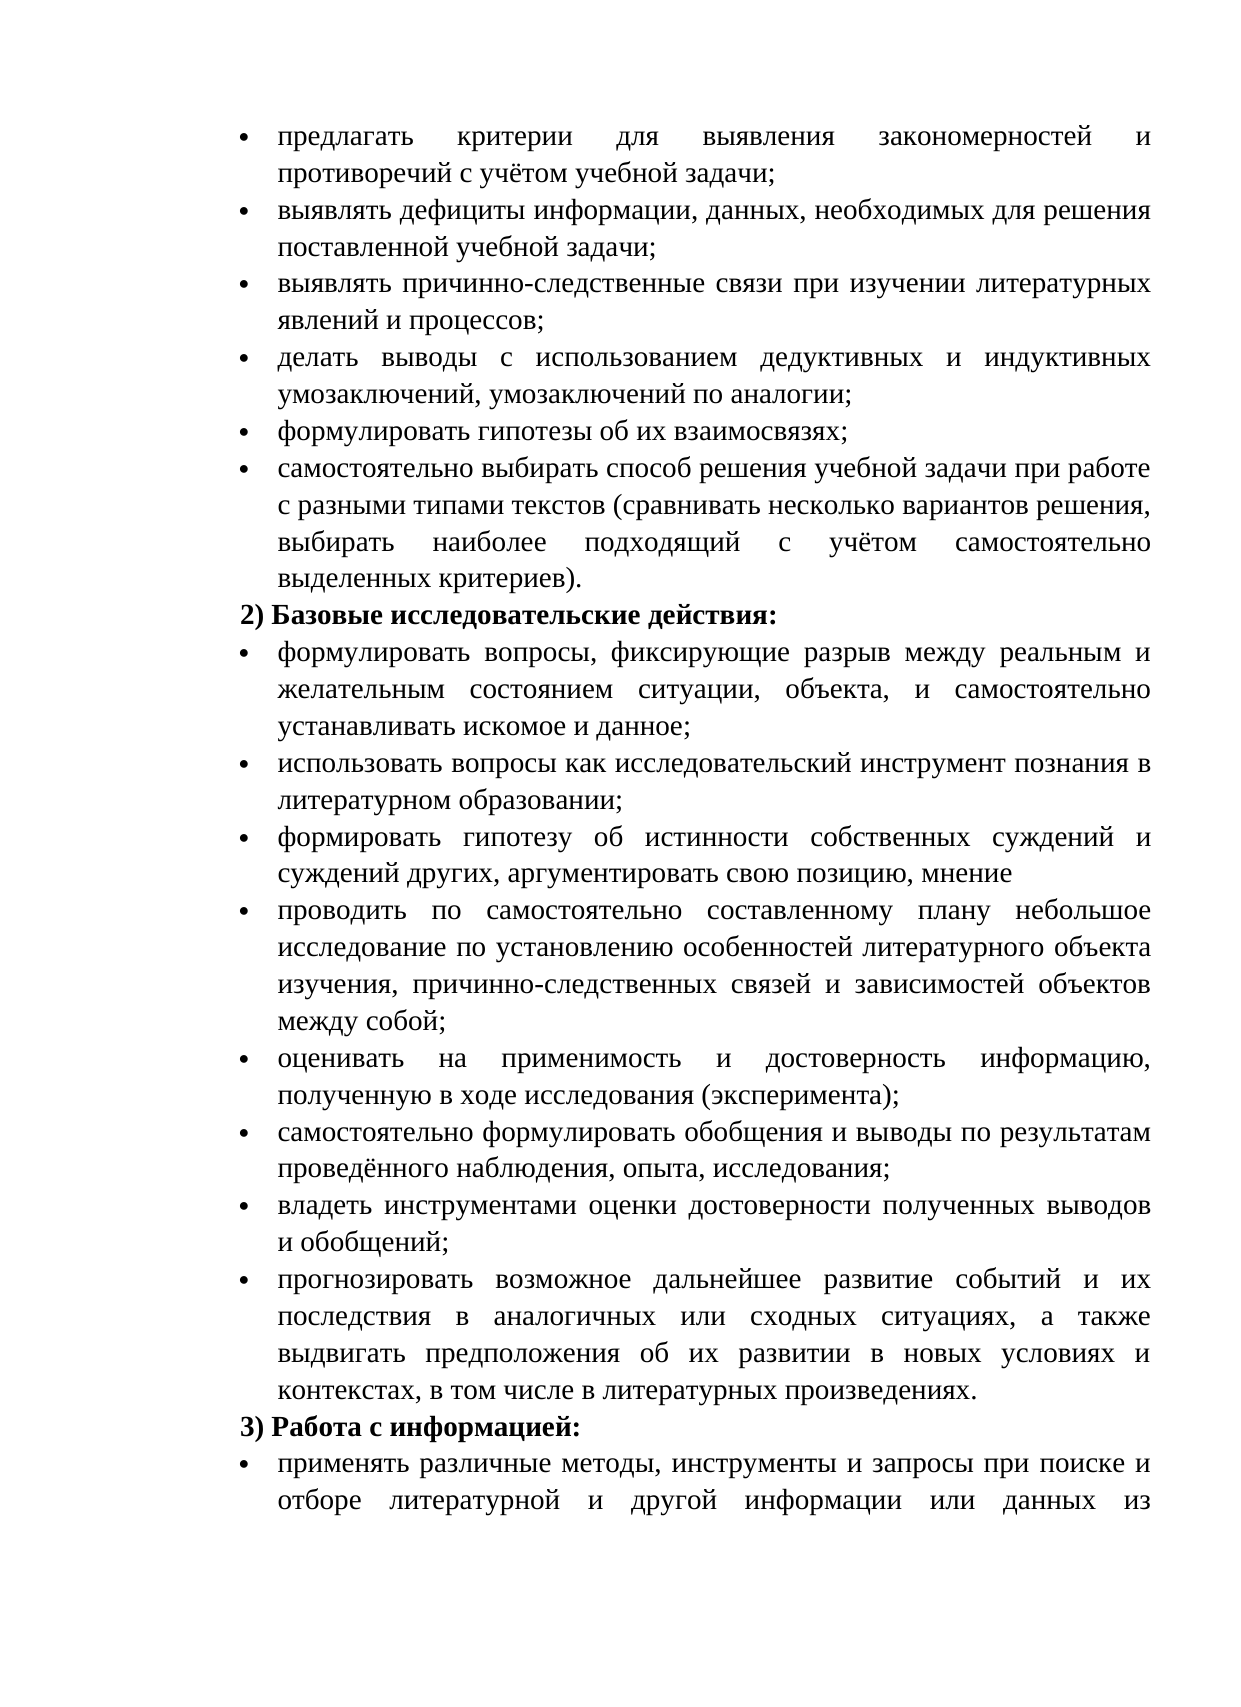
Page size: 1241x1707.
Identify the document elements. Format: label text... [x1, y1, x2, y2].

list оценивать на применимость и достоверность информацию, полученную в ходе исследования (эксперимента); [240, 1040, 1152, 1110]
list формировать гипотезу об истинности собственных суждений и суждений других, аргументировать свою позицию, мнение [240, 819, 1152, 889]
text 2) Базовые исследовательские действия: [177, 597, 1152, 631]
list самостоятельно формулировать обобщения и выводы по результатам проведённого наблюдения, опыта, исследования; [240, 1114, 1152, 1184]
list предлагать критерии для выявления закономерностей и противоречий с учётом учебной задачи; [240, 118, 1152, 188]
list владеть инструментами оценки достоверности полученных выводов и обобщений; [240, 1187, 1152, 1258]
list формулировать вопросы, фиксирующие разрыв между реальным и желательным состоянием ситуации, объекта, и самостоятельно устанавливать искомое и данное; [240, 634, 1152, 742]
list выявлять причинно-следственные связи при изучении литературных явлений и процессов; [240, 266, 1152, 336]
list прогнозировать возможное дальнейшее развитие событий и их последствия в аналогичных или сходных ситуациях, а также выдвигать предположения об их развитии в новых условиях и контекстах, в том числе в литературных произведениях. [240, 1261, 1152, 1405]
text 3) Работа с информацией: [177, 1409, 1152, 1442]
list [240, 1446, 1152, 1516]
list самостоятельно выбирать способ решения учебной задачи при работе с разными типами текстов (сравнивать несколько вариантов решения, выбирать наиболее подходящий с учётом самостоятельно выделенных критериев). [240, 450, 1152, 594]
list выявлять дефициты информации, данных, необходимых для решения поставленной учебной задачи; [240, 192, 1152, 262]
list проводить по самостоятельно составленному плану небольшое исследование по установлению особенностей литературного объекта изучения, причинно-следственных связей и зависимостей объектов между собой; [240, 892, 1152, 1037]
list использовать вопросы как исследовательский инструмент познания в литературном образовании; [240, 745, 1152, 815]
list делать выводы с использованием дедуктивных и индуктивных умозаключений, умозаключений по аналогии; [240, 339, 1152, 410]
list формулировать гипотезы об их взаимосвязях; [240, 413, 1152, 447]
